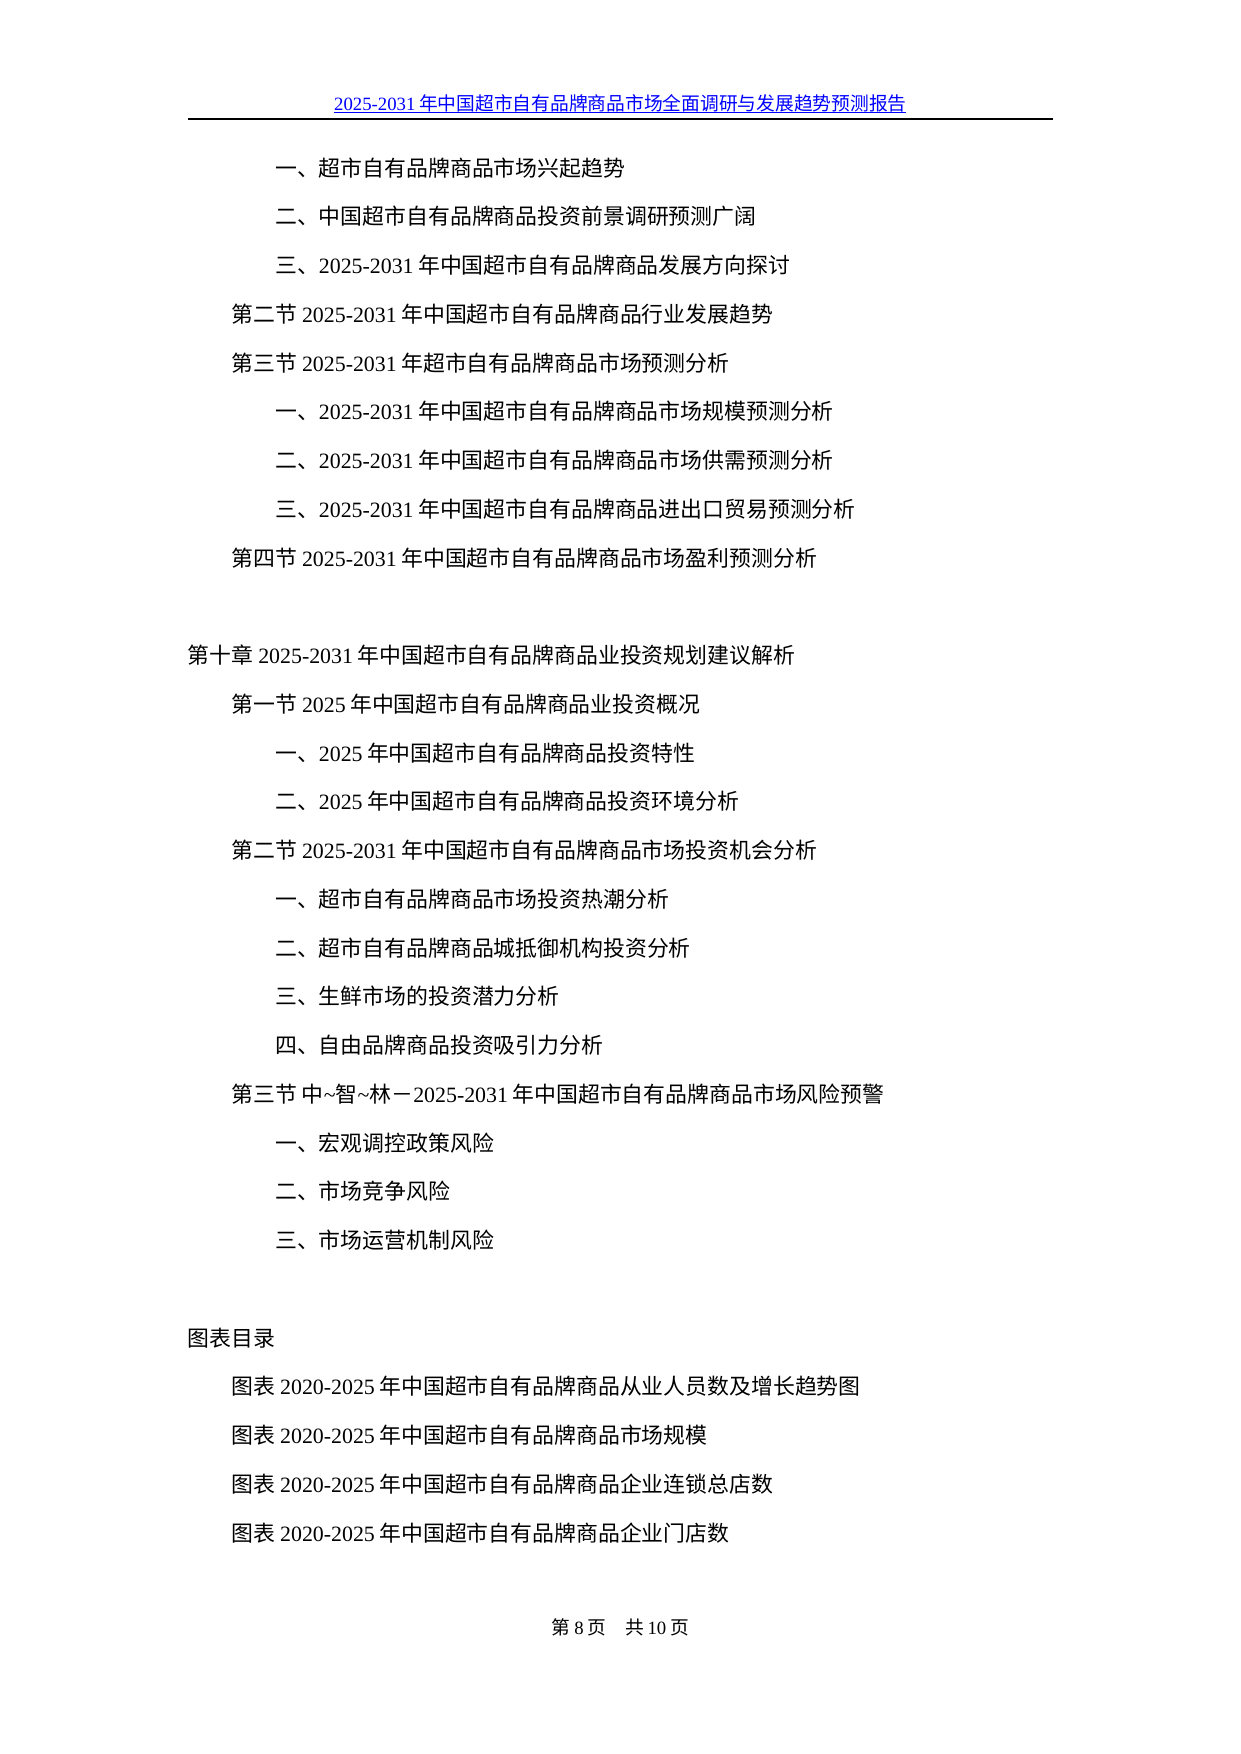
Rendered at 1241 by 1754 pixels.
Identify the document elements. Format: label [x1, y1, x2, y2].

text [187, 150, 1053, 1548]
